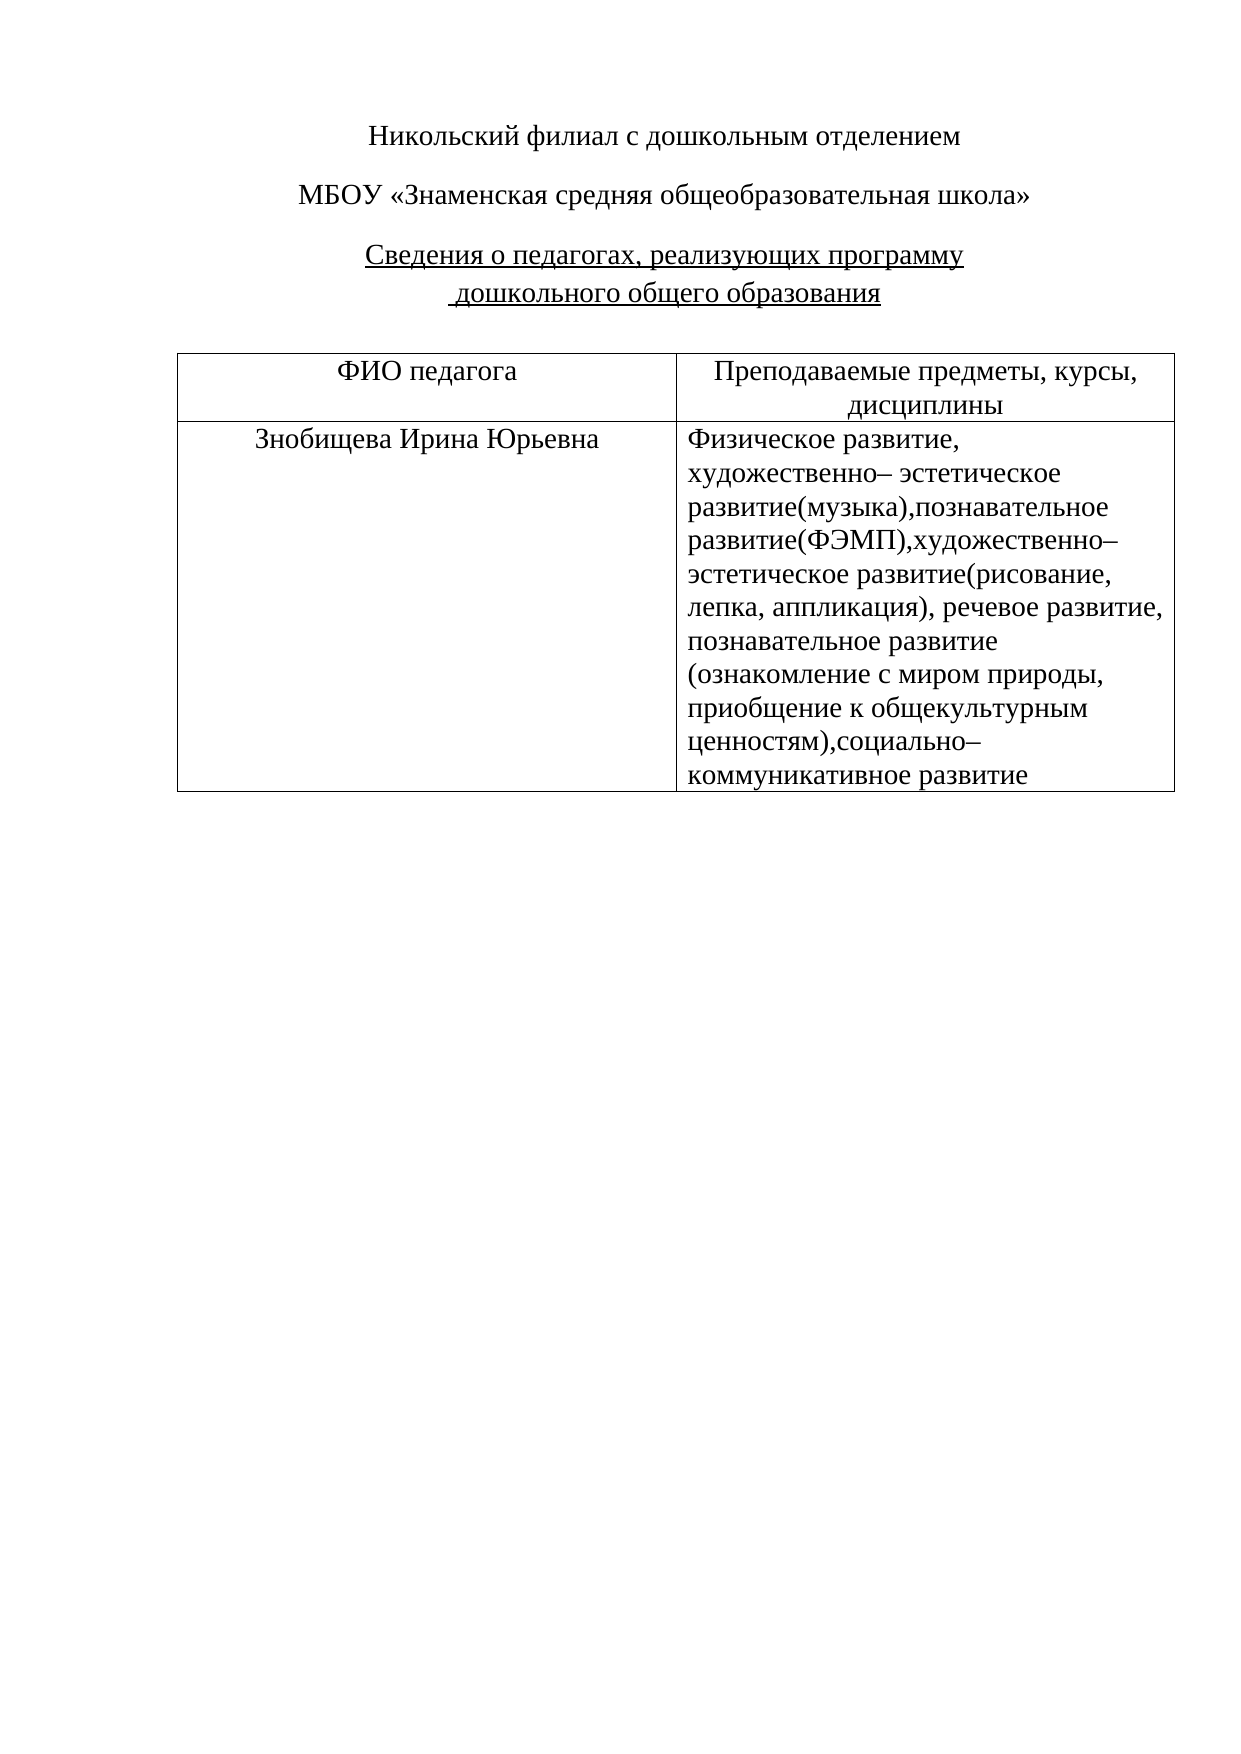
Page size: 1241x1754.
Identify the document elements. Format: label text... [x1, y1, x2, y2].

table_header Преподаваемые предметы, курсы, дисциплины [677, 354, 1174, 421]
table_cell Физическое развитие, художественно– эстетическое развитие(музыка),познавательное развитие(ФЭМП),художественно– эстетическое развитие(рисование, лепка, аппликация), речевое развитие, познавательное развитие (ознакомление с миром природы, приобщение к общекультурным ценностям),социально– коммуникативное развитие [677, 422, 1174, 791]
text МБОУ «Знаменская средняя общеобразовательная школа» [177, 177, 1152, 211]
table_header ФИО педагога [178, 354, 676, 421]
text дошкольного общего образования [177, 275, 1152, 309]
table_cell Знобищева Ирина Юрьевна [178, 422, 676, 791]
text Сведения о педагогах, реализующих программу [177, 237, 1152, 270]
text Никольский филиал с дошкольным отделением [177, 118, 1152, 152]
